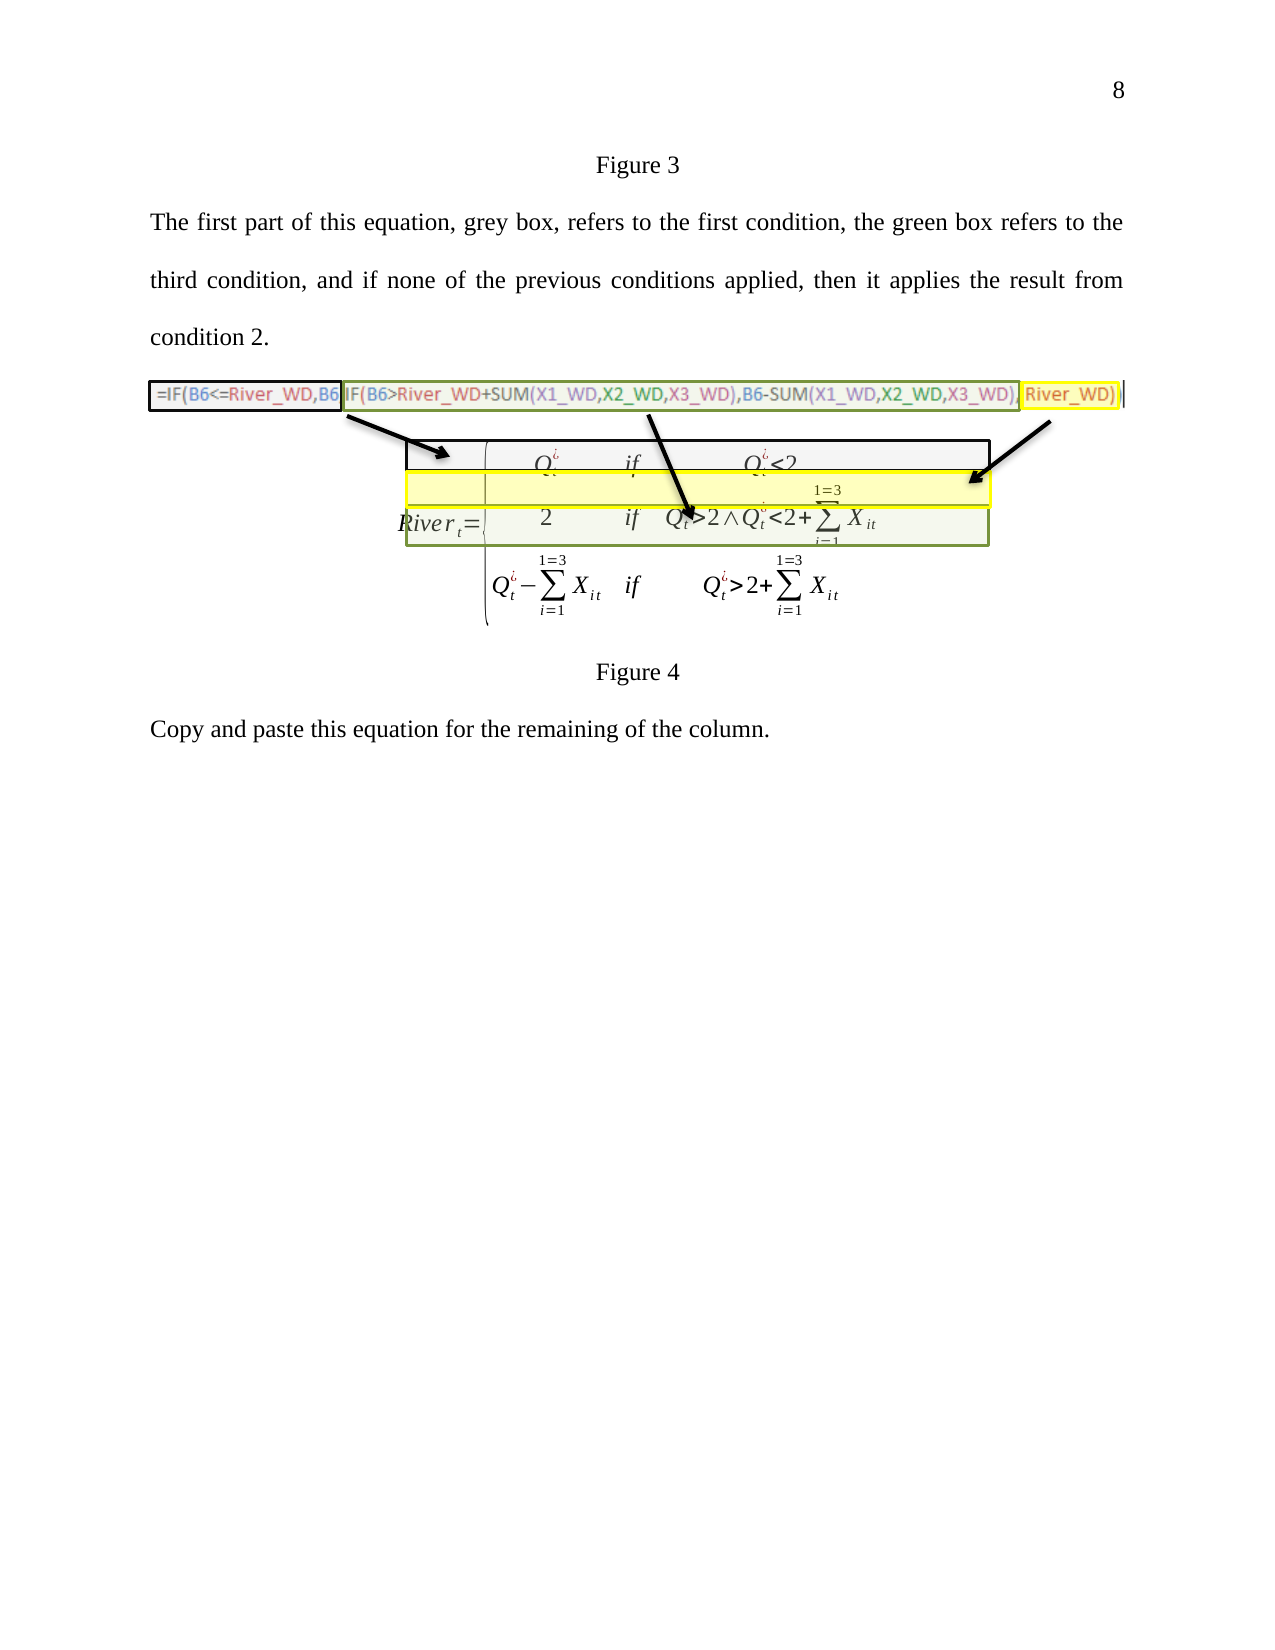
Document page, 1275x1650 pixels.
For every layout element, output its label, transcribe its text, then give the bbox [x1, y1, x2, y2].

text The first part of this equation, grey box, refers to the first condition, the green box refers to the third condition, and if none of the previous conditions applied, then it applies the result from condition 2. [150, 207, 1125, 351]
text Copy and paste this equation for the remaining of the column. [150, 714, 1125, 743]
text Figure 3 [150, 150, 1125, 179]
picture [1021, 380, 1125, 411]
text Figure 4 [150, 657, 1125, 685]
